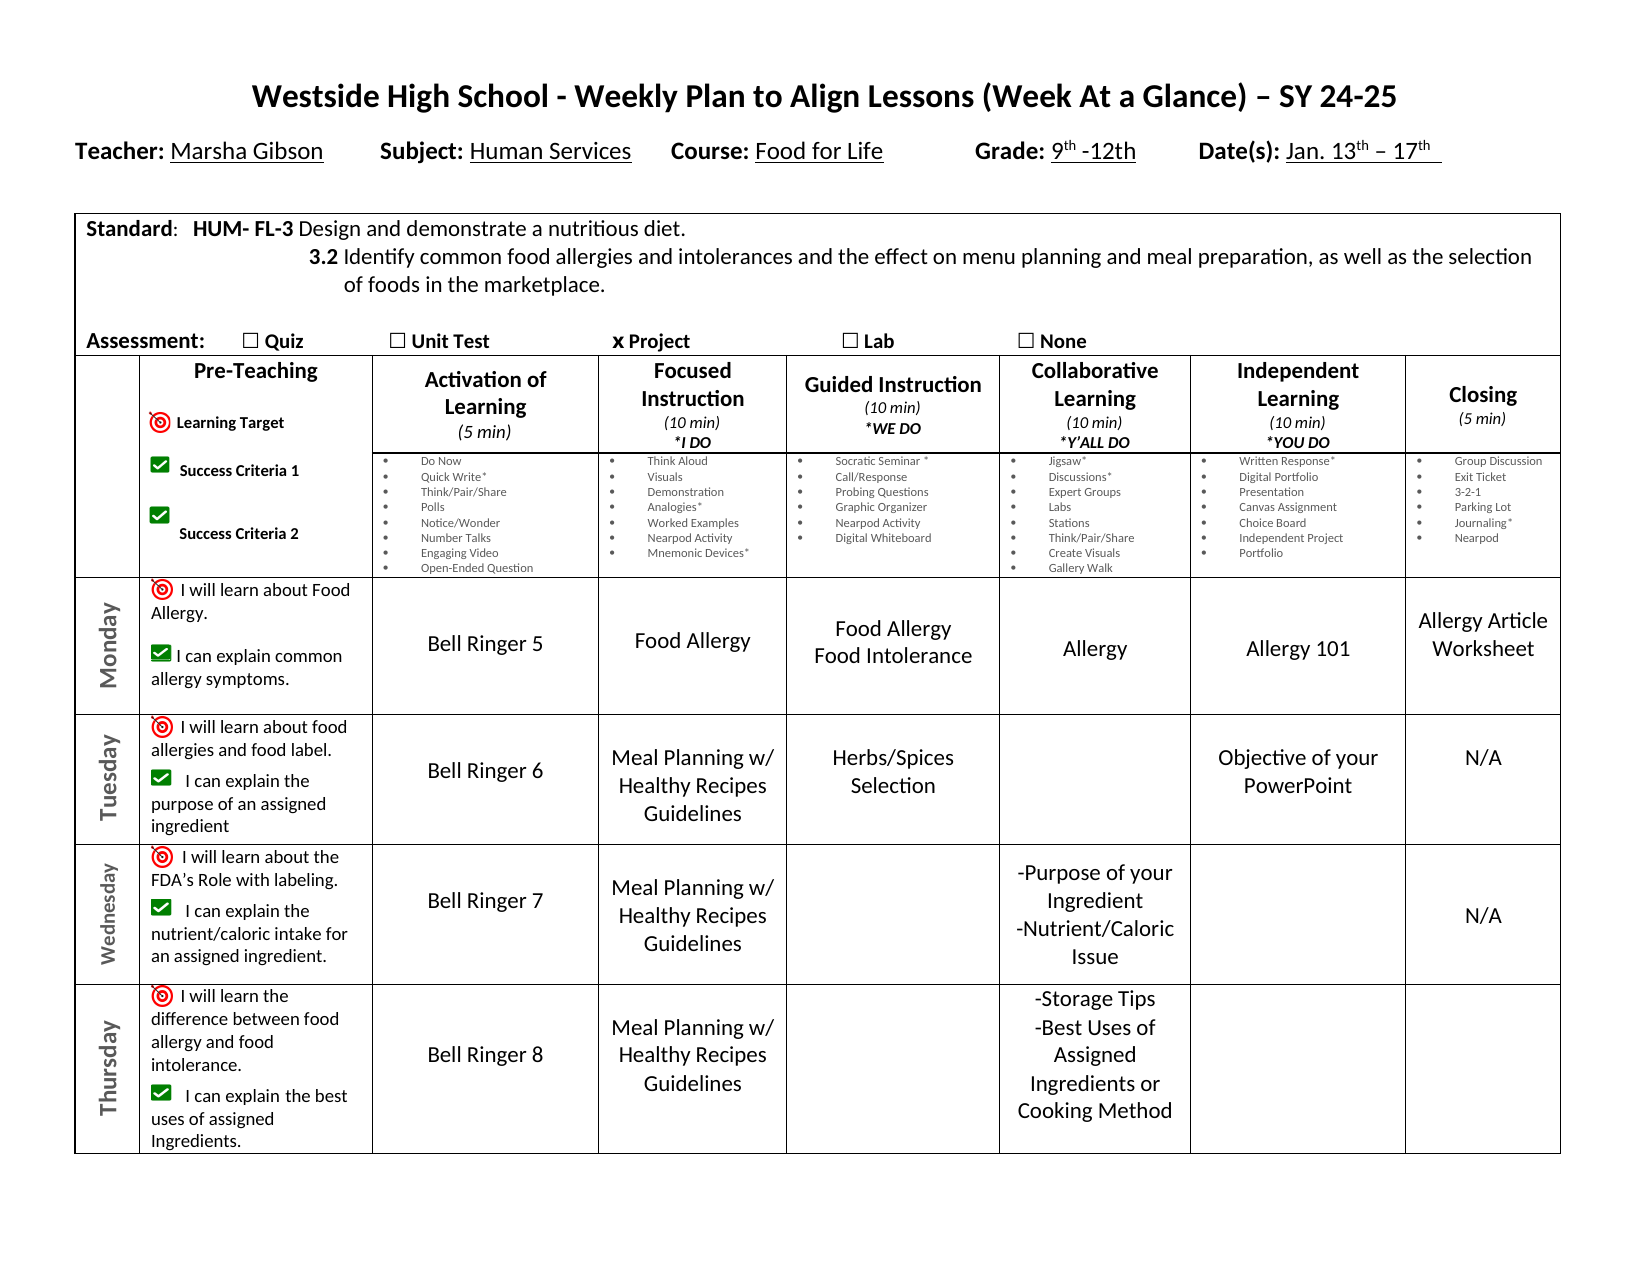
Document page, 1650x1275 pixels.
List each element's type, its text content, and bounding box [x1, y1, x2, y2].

table_cell Bell Ringer 5 [373, 578, 598, 714]
picture [148, 411, 171, 433]
table_cell Think Aloud Visuals Demonstration Analogies* Worked Examples Nearpod Activity Mnemonic Devices* [599, 454, 786, 577]
table_cell [76, 356, 139, 577]
table_cell [1000, 715, 1190, 844]
picture [151, 845, 173, 868]
table_cell Focused Instruction (10 min) *I DO [599, 356, 786, 452]
table_cell I will learn about food allergies and food label. I can explain the purpose of an assigned ingredient [140, 715, 372, 844]
picture [151, 1084, 172, 1101]
table_cell Meal Planning w/ Healthy Recipes Guidelines [599, 845, 786, 983]
picture [151, 644, 172, 662]
table_cell I will learn about the FDA’s Role with labeling. I can explain the nutrient/caloric intake for an assigned ingredient. [140, 845, 372, 983]
table_cell Independent Learning (10 min) *YOU DO [1191, 356, 1405, 452]
table_cell Closing (5 min) [1406, 356, 1560, 452]
table_cell N/A [1406, 715, 1560, 844]
table_cell Food Allergy [599, 578, 786, 714]
table_cell Guided Instruction (10 min) *WE DO [787, 356, 999, 452]
picture [150, 456, 170, 473]
table_cell Bell Ringer 6 [373, 715, 598, 844]
table_cell [1191, 985, 1405, 1153]
table_cell [1406, 985, 1560, 1153]
table_cell -Purpose of your Ingredient -Nutrient/Caloric Issue [1000, 845, 1190, 983]
table_cell Meal Planning w/ Healthy Recipes Guidelines [599, 715, 786, 844]
table_header Standard: HUM- FL-3 Design and demonstrate a nutritious diet. 3.2 Identify common food allergies and intolerances and the effect on menu planning and meal preparation, as well as the selection of foods in the marketplace. Assessment: ☐ Quiz ☐ Unit Test x Project ☐ Lab ☐ None [76, 214, 1560, 355]
table_cell Meal Planning w/ Healthy Recipes Guidelines [599, 985, 786, 1153]
table_cell [787, 845, 999, 983]
table_cell Thursday [76, 985, 139, 1153]
table_cell Allergy Article Worksheet [1406, 578, 1560, 714]
table_cell Activation of Learning (5 min) [373, 356, 598, 452]
table_cell Monday [76, 578, 139, 714]
table_cell Bell Ringer 8 [373, 985, 598, 1153]
table_cell Jigsaw* Discussions* Expert Groups Labs Stations Think/Pair/Share Create Visuals Gallery Walk [1000, 454, 1190, 577]
table_cell Bell Ringer 7 [373, 845, 598, 983]
picture [151, 899, 172, 916]
table_cell Objective of your PowerPoint [1191, 715, 1405, 844]
picture [151, 578, 173, 600]
table_cell Written Response* Digital Portfolio Presentation Canvas Assignment Choice Board Independent Project Portfolio [1191, 454, 1405, 577]
table_cell I will learn the difference between food allergy and food intolerance. I can explain the best uses of assigned Ingredients. [140, 985, 372, 1153]
table_cell Wednesday [76, 845, 139, 983]
picture [151, 769, 172, 786]
picture [151, 985, 173, 1007]
table_cell Allergy [1000, 578, 1190, 714]
table_cell [787, 985, 999, 1153]
table_cell N/A [1406, 845, 1560, 983]
table_cell I will learn about Food Allergy. I can explain common allergy symptoms. [140, 578, 372, 714]
table_cell Pre-Teaching Learning Target Success Criteria 1 Success Criteria 2 [140, 356, 372, 577]
table_cell Do Now Quick Write* Think/Pair/Share Polls Notice/Wonder Number Talks Engaging Video Open-Ended Question [373, 454, 598, 577]
picture [151, 715, 173, 738]
table_cell Collaborative Learning (10 min) *Y’ALL DO [1000, 356, 1190, 452]
table_cell [1191, 845, 1405, 983]
table_cell -Storage Tips -Best Uses of Assigned Ingredients or Cooking Method [1000, 985, 1190, 1153]
table_cell Food Allergy Food Intolerance [787, 578, 999, 714]
picture [149, 506, 170, 524]
table_cell Allergy 101 [1191, 578, 1405, 714]
table_cell Group Discussion Exit Ticket 3-2-1 Parking Lot Journaling* Nearpod [1406, 454, 1560, 577]
table_cell Tuesday [76, 715, 139, 844]
table_cell Herbs/Spices Selection [787, 715, 999, 844]
table_cell Socratic Seminar * Call/Response Probing Questions Graphic Organizer Nearpod Activity Digital Whiteboard [787, 454, 999, 577]
